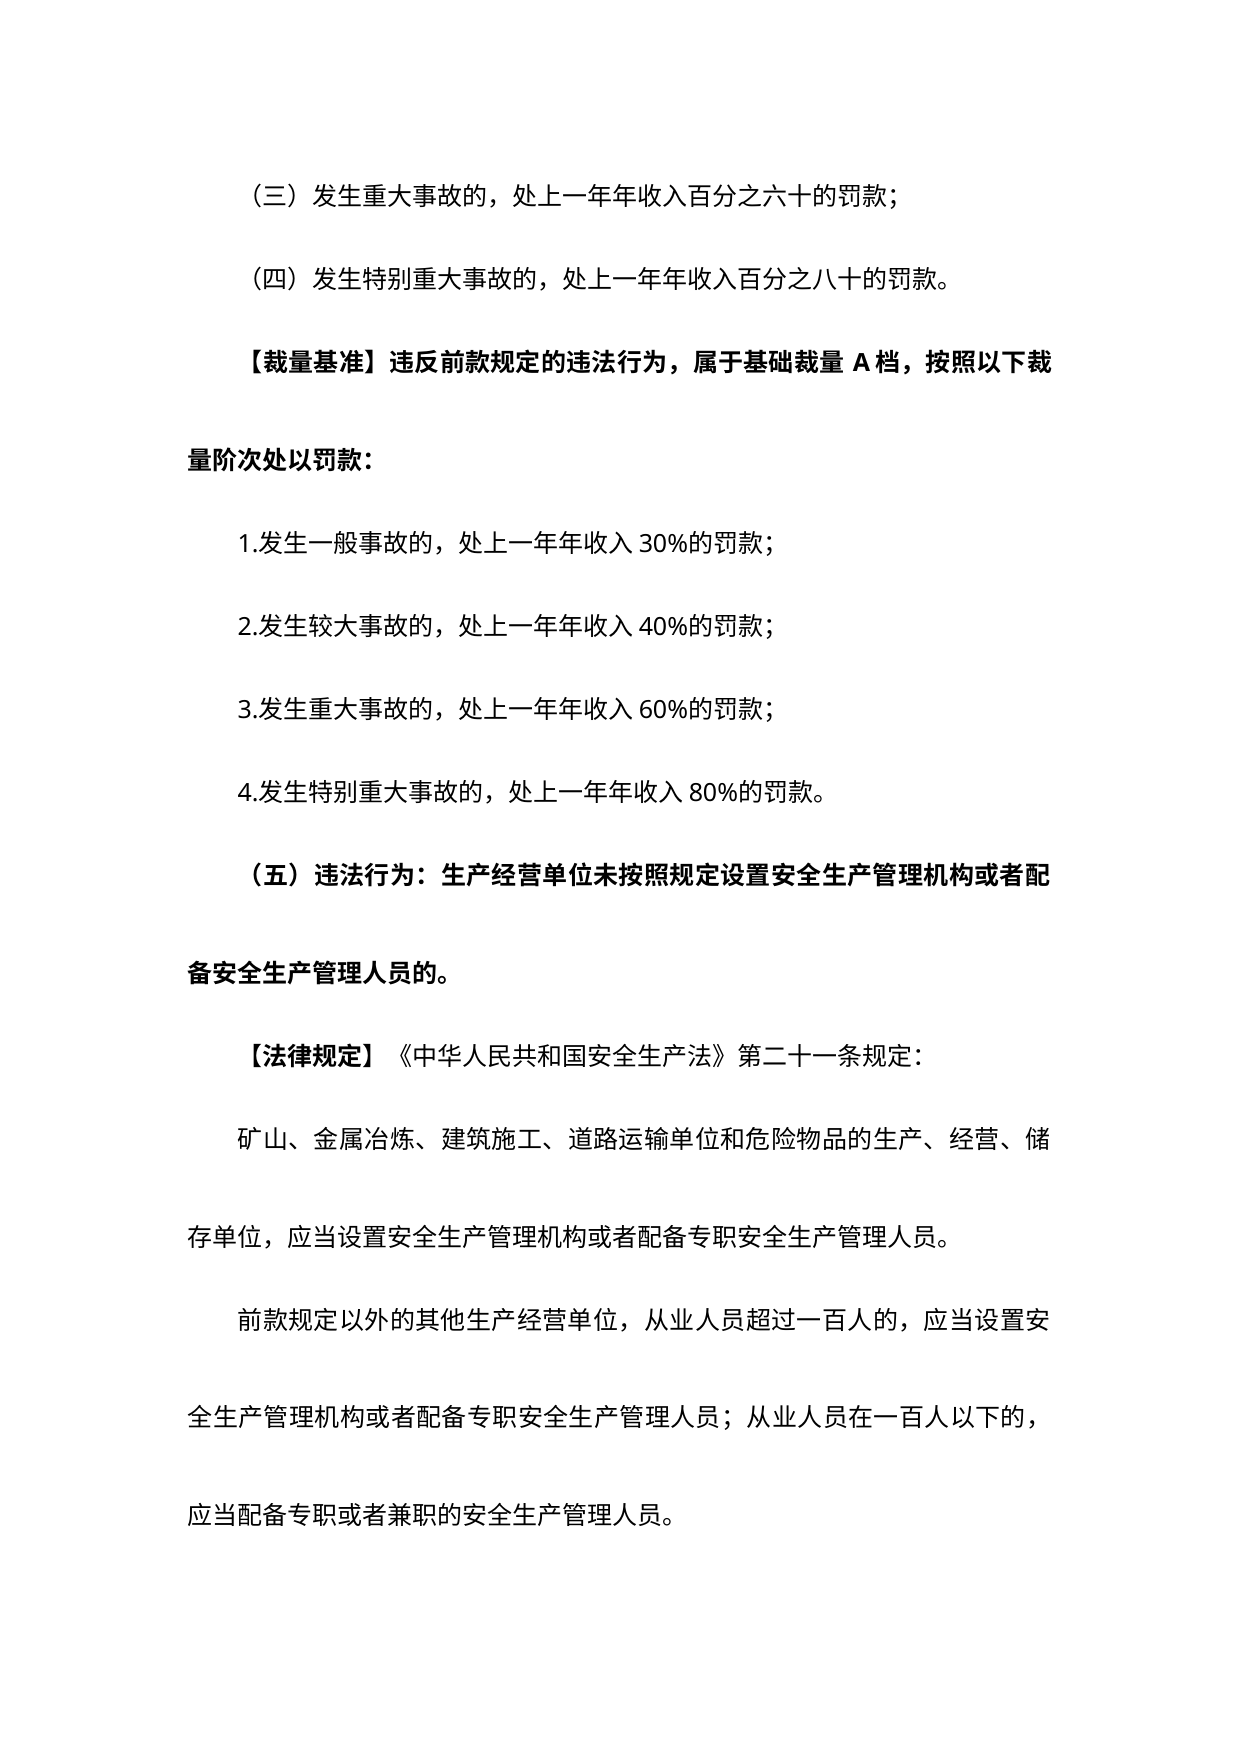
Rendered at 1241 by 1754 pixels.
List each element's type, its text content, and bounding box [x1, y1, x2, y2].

text 【法律规定】《中华人民共和国安全生产法》第二十一条规定： [187, 1022, 1053, 1087]
text 2.发生较大事故的，处上一年年收入40%的罚款； [187, 592, 1053, 657]
text （四）发生特别重大事故的，处上一年年收入百分之八十的罚款。 [187, 245, 1053, 310]
text 矿山、金属冶炼、建筑施工、道路运输单位和危险物品的生产、经营、储存单位，应当设置安全生产管理机构或者配备专职安全生产管理人员。 [187, 1105, 1053, 1268]
text 1.发生一般事故的，处上一年年收入30%的罚款； [187, 509, 1053, 574]
text 4.发生特别重大事故的，处上一年年收入80%的罚款。 [187, 758, 1053, 823]
text 前款规定以外的其他生产经营单位，从业人员超过一百人的，应当设置安全生产管理机构或者配备专职安全生产管理人员；从业人员在一百人以下的，应当配备专职或者兼职的安全生产管理人员。 [187, 1286, 1053, 1546]
text （三）发生重大事故的，处上一年年收入百分之六十的罚款； [187, 162, 1053, 227]
text 3.发生重大事故的，处上一年年收入60%的罚款； [187, 675, 1053, 740]
text （五）违法行为：生产经营单位未按照规定设置安全生产管理机构或者配备安全生产管理人员的。 [187, 841, 1053, 1004]
text 【裁量基准】违反前款规定的违法行为，属于基础裁量A档，按照以下裁量阶次处以罚款： [187, 328, 1053, 491]
